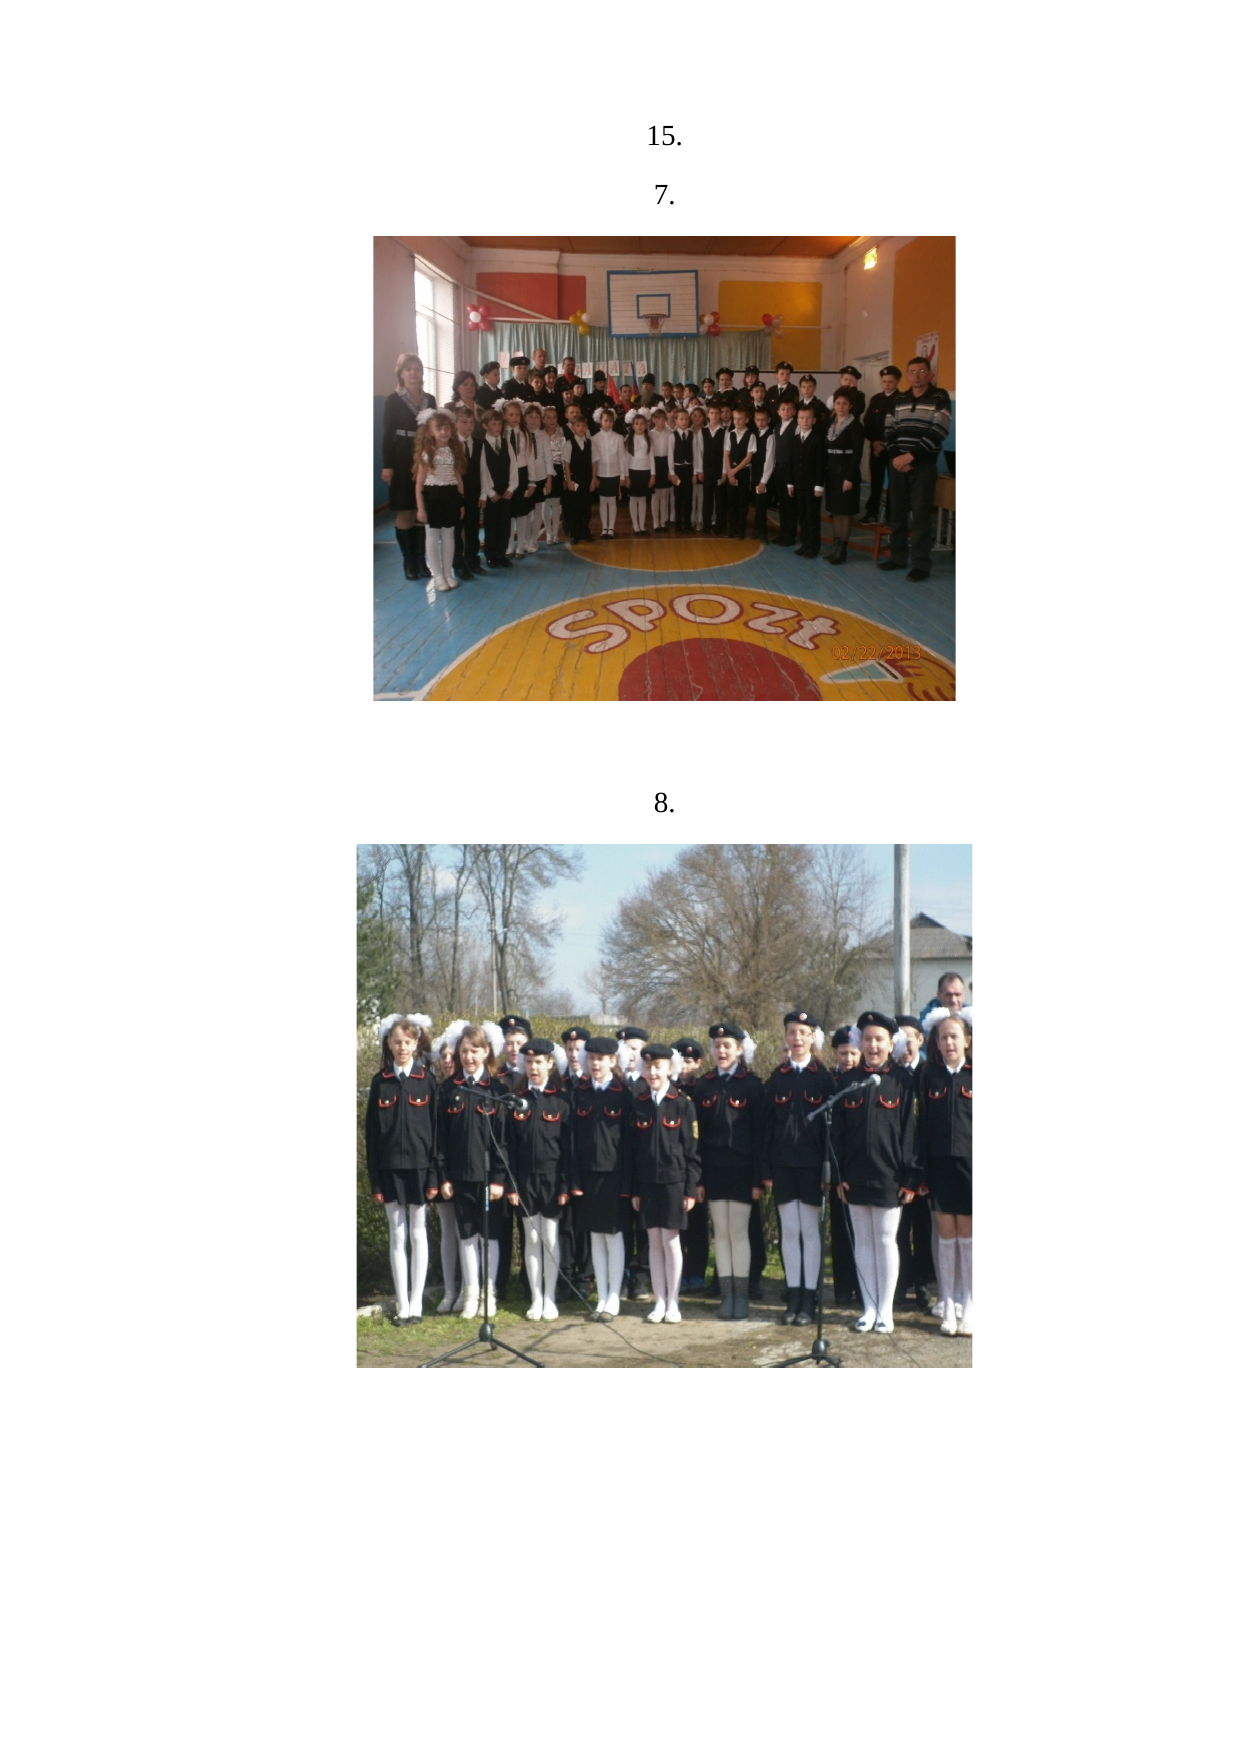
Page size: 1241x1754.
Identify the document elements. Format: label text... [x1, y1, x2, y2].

text 15. [177, 118, 1152, 152]
text 7. [177, 177, 1152, 211]
picture [373, 236, 956, 701]
text 8. [177, 785, 1152, 819]
picture [356, 844, 973, 1368]
